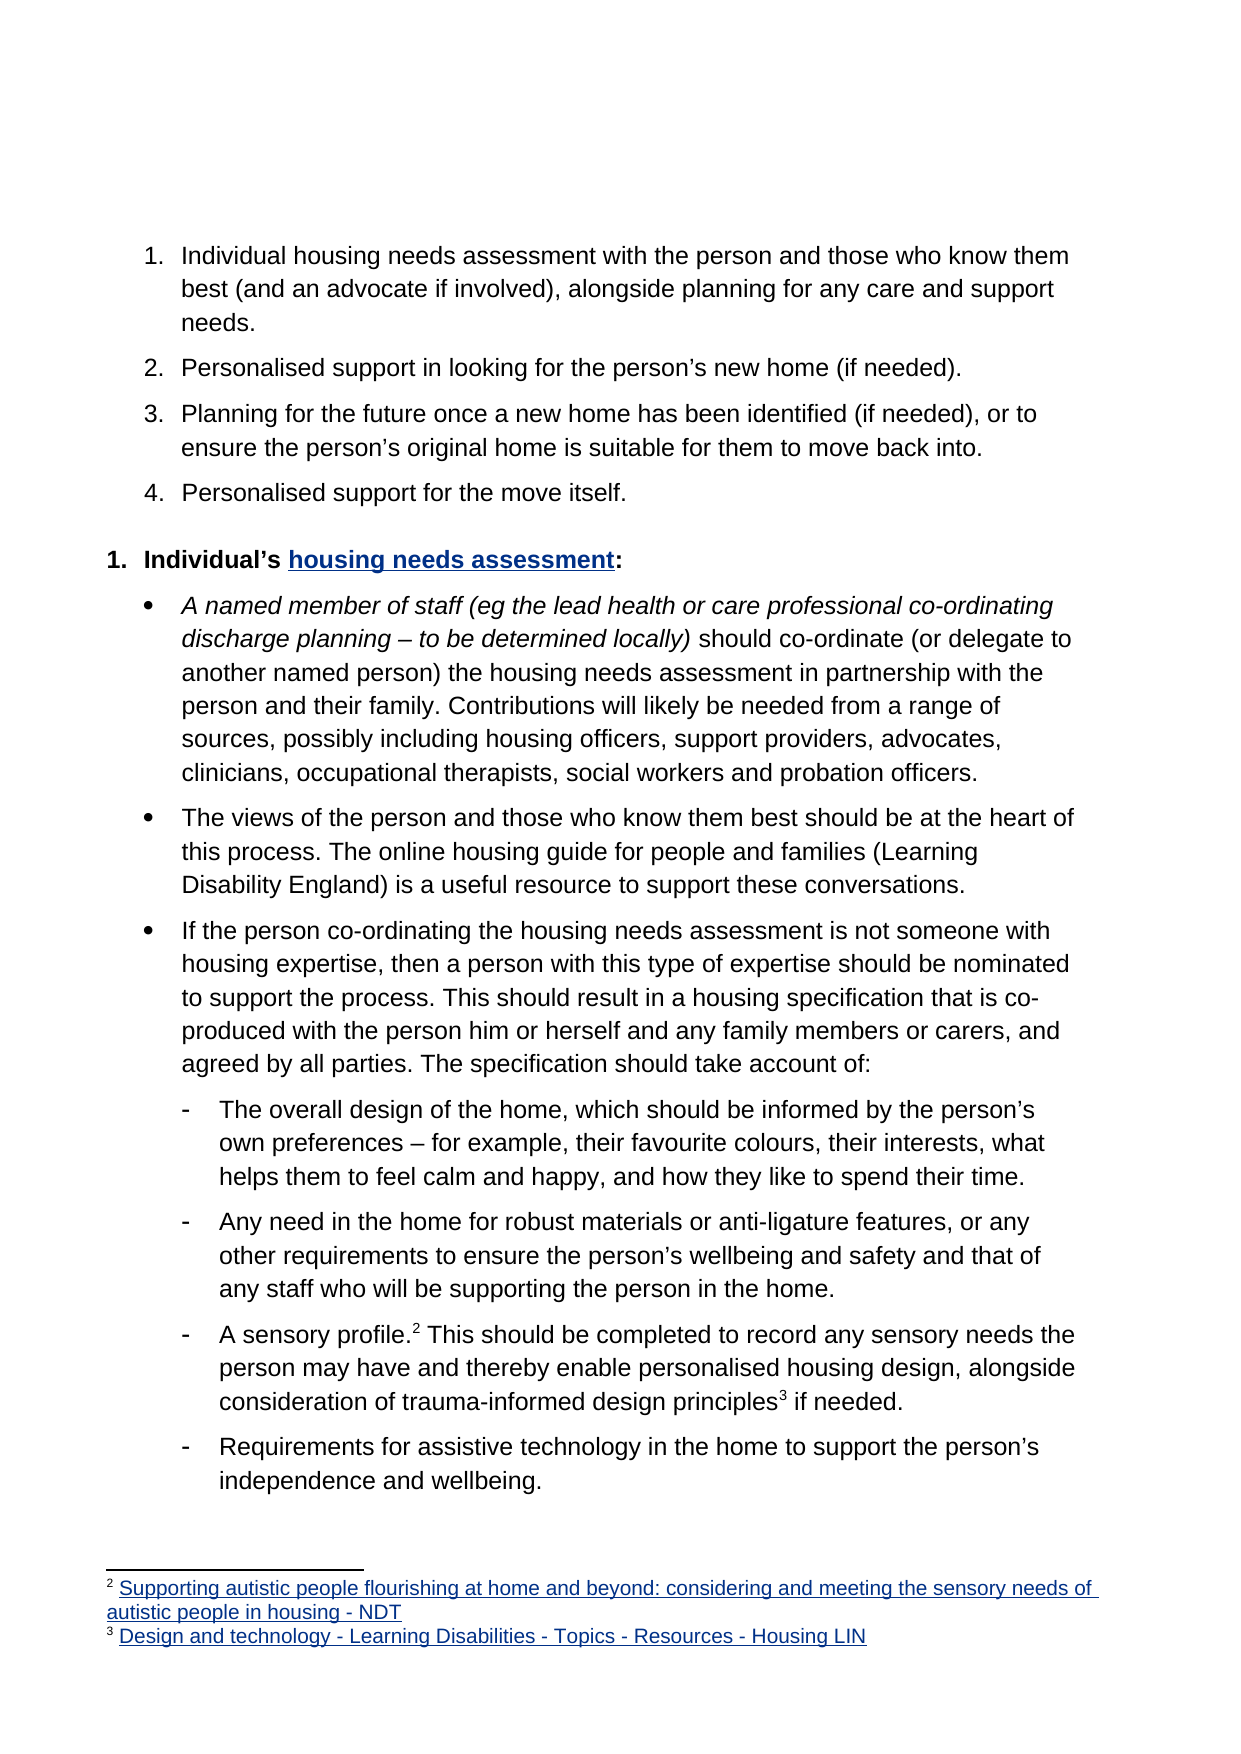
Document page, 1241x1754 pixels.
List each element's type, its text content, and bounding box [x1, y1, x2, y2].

list If the person co-ordinating the housing needs assessment is not someone with housing expertise, then a person with this type of expertise should be nominated to support the process. This should result in a housing specification that is co-produced with the person him or herself and any family members or carers, and agreed by all parties. The specification should take account of: [144, 911, 1081, 1078]
list Requirements for assistive technology in the home to support the person’s independence and wellbeing. [181, 1428, 1081, 1494]
list A named member of staff (eg the lead health or care professional co-ordinating discharge planning – to be determined locally) should co-ordinate (or delegate to another named person) the housing needs assessment in partnership with the person and their family. Contributions will likely be needed from a range of sources, possibly including housing officers, support providers, advocates, clinicians, occupational therapists, social workers and probation officers. [144, 586, 1081, 786]
list Individual’s housing needs assessment: [106, 540, 1081, 574]
list Planning for the future once a new home has been identified (if needed), or to ensure the person’s original home is suitable for them to move back into. [143, 394, 1081, 461]
list Personalised support for the move itself. [144, 474, 1081, 507]
list The overall design of the home, which should be informed by the person’s own preferences – for example, their favourite colours, their interests, what helps them to feel calm and happy, and how they like to spend their time. [181, 1090, 1081, 1190]
list A sensory profile. This should be completed to record any sensory needs the person may have and thereby enable personalised housing design, alongside consideration of trauma-informed design principles if needed. [181, 1315, 1081, 1415]
list Any need in the home for robust materials or anti-ligature features, or any other requirements to ensure the person’s wellbeing and safety and that of any staff who will be supporting the person in the home. [181, 1203, 1081, 1303]
list Personalised support in looking for the person’s new home (if needed). [143, 349, 1081, 382]
list Individual housing needs assessment with the person and those who know them best (and an advocate if involved), alongside planning for any care and support needs. [143, 236, 1081, 336]
list The views of the person and those who know them best should be at the heart of this process. The online housing guide for people and families (Learning Disability England) is a useful resource to support these conversations. [144, 799, 1081, 899]
